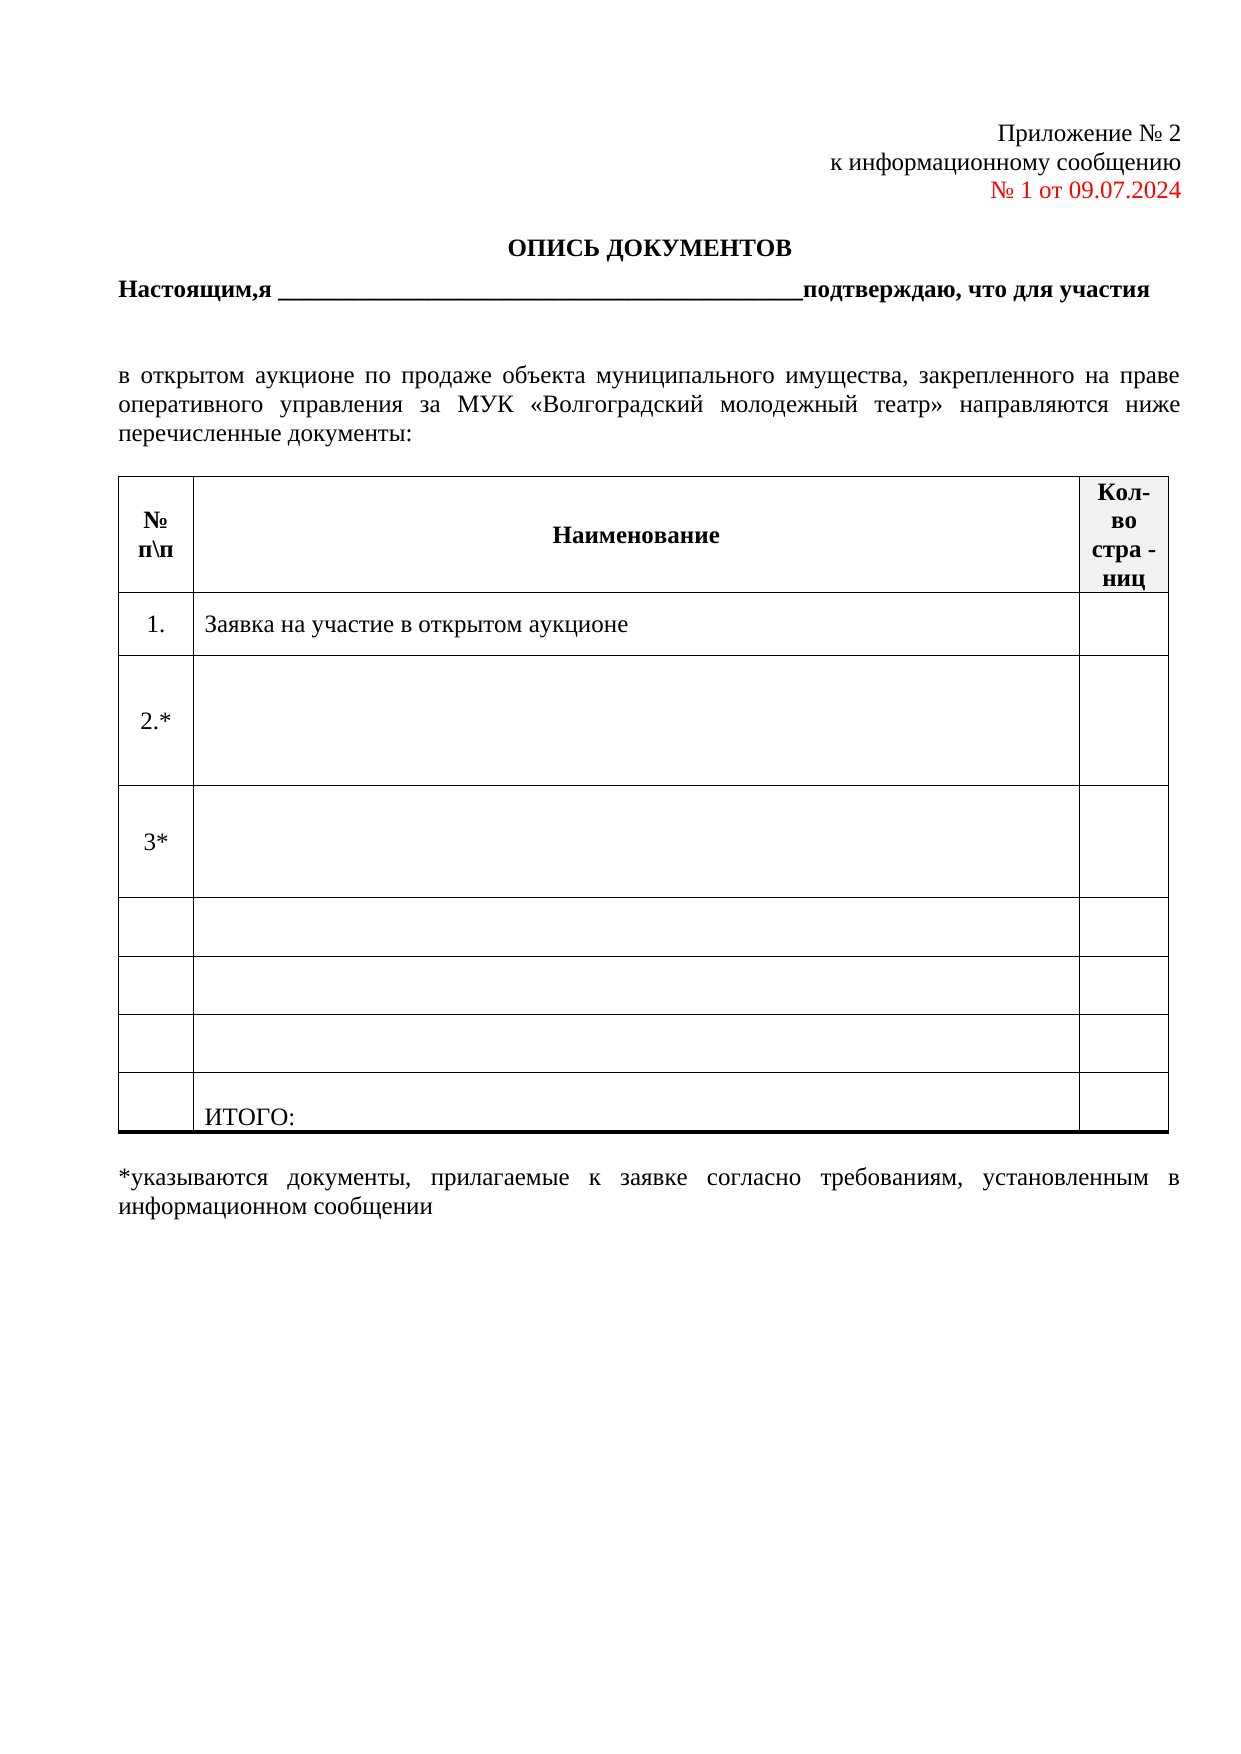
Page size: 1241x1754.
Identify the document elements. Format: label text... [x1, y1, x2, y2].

table_cell Заявка на участие в открытом аукционе [194, 593, 1079, 655]
table_header Наименование [194, 477, 1079, 592]
table_cell [119, 957, 193, 1014]
table_cell 2.* [119, 656, 193, 785]
table_cell [1080, 593, 1168, 655]
table_cell [194, 957, 1079, 1014]
table_cell [1080, 1015, 1168, 1072]
table_cell [194, 656, 1079, 785]
table_cell [1080, 786, 1168, 897]
table_cell [119, 1015, 193, 1072]
table_cell ИТОГО: [194, 1073, 1079, 1130]
table_header Кол-во стра - ниц [1080, 477, 1168, 592]
table_cell [119, 1073, 193, 1130]
table_cell 3* [119, 786, 193, 897]
table_cell [194, 1015, 1079, 1072]
text к информационному сообщению [177, 147, 1181, 176]
table_cell [119, 898, 193, 956]
table_cell [194, 786, 1079, 897]
subtitle Настоящим,я __________________________________________подтверждаю, что для участия [118, 274, 1187, 303]
text *указываются документы, прилагаемые к заявке согласно требованиям, установленным в информационном сообщении [118, 1162, 1181, 1220]
table_header № п\п [119, 477, 193, 592]
text Приложение № 2 [177, 118, 1181, 147]
table_cell [1080, 1073, 1168, 1130]
text № 1 от 09.07.2024 [177, 176, 1181, 204]
text в открытом аукционе по продаже объекта муниципального имущества, закрепленного на праве оперативного управления за МУК «Волгоградский молодежный театр» направляются ниже перечисленные документы: [118, 361, 1181, 447]
table_cell [194, 898, 1079, 956]
text ОПИСЬ ДОКУМЕНТОВ [118, 233, 1181, 262]
table_cell [1080, 898, 1168, 956]
table_cell [1080, 957, 1168, 1014]
table_cell 1. [119, 593, 193, 655]
table_cell [1080, 656, 1168, 785]
